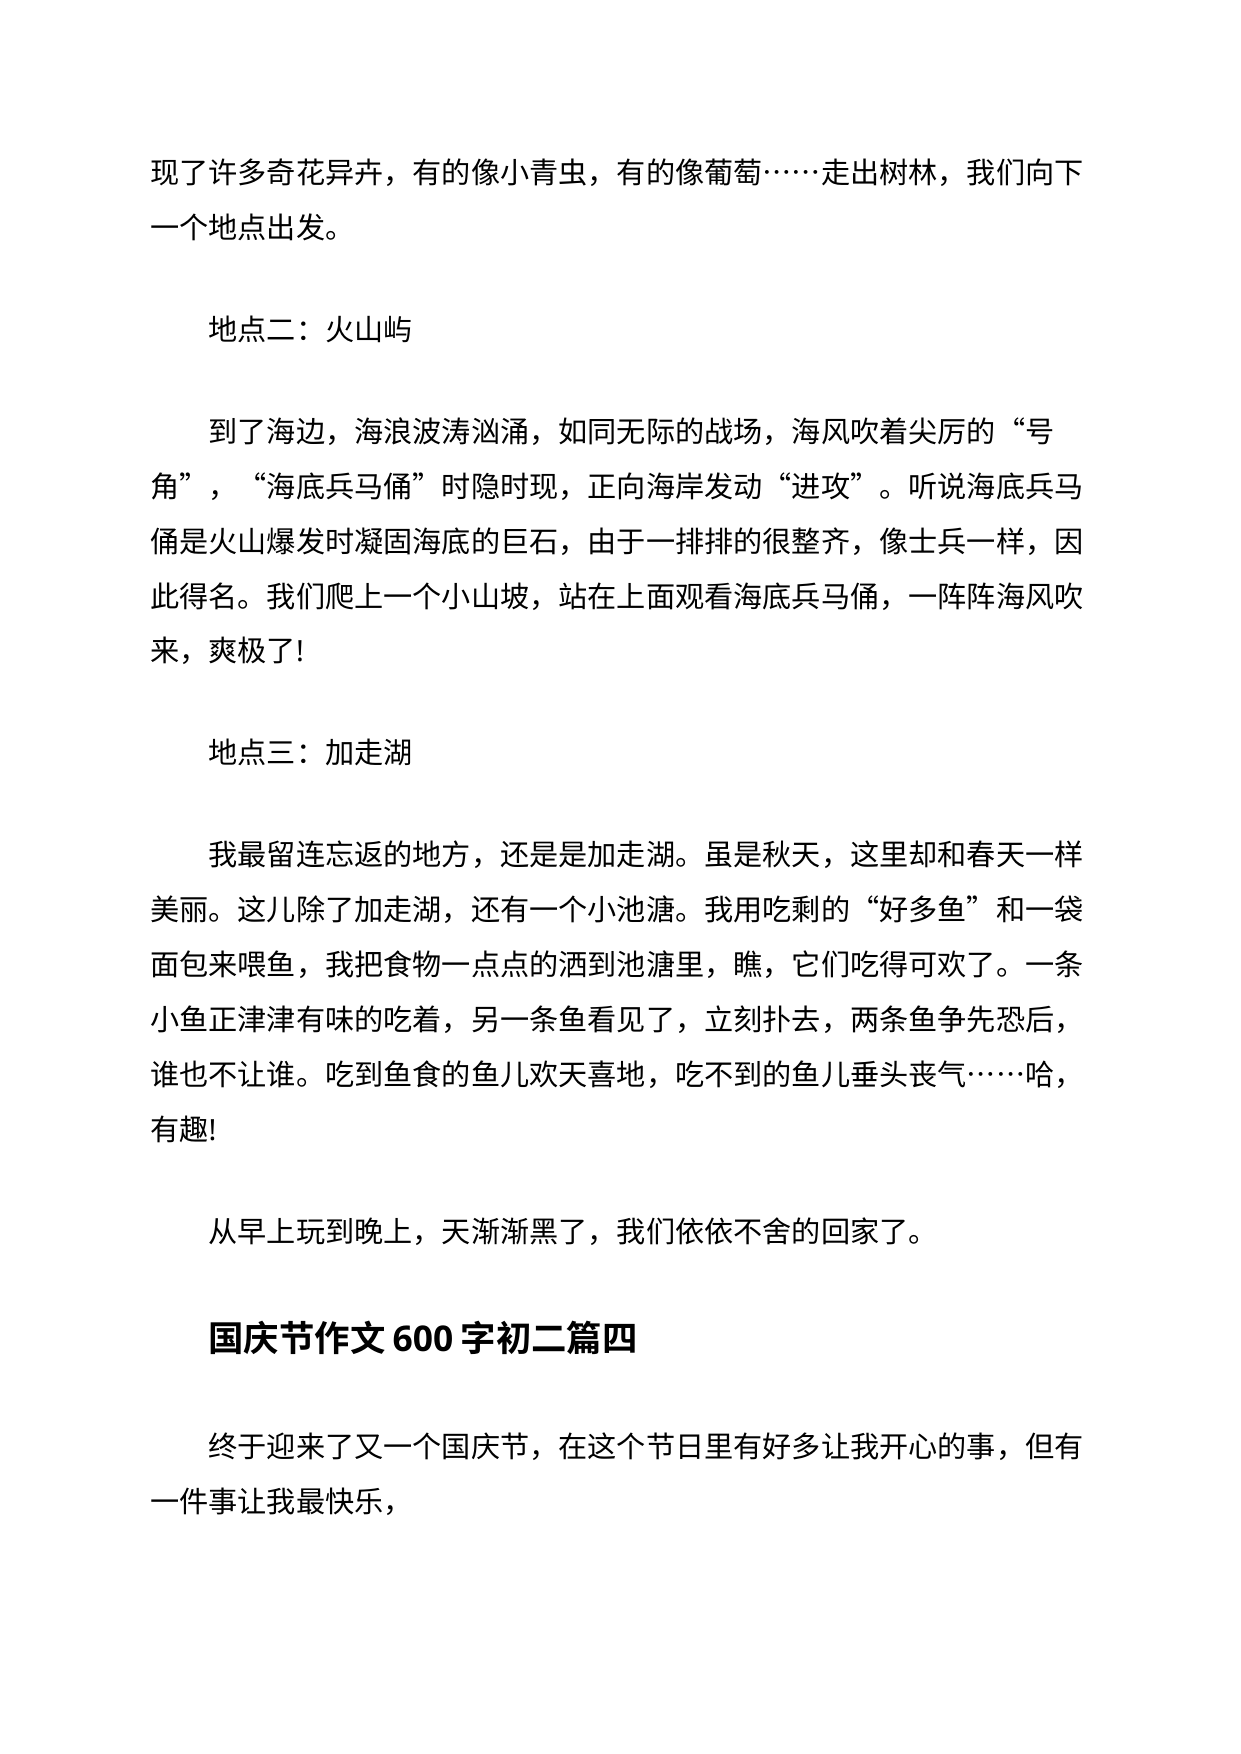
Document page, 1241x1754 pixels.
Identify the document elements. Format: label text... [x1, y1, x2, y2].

text 我最留连忘返的地方，还是是加走湖。虽是秋天，这里却和春天一样美丽。这儿除了加走湖，还有一个小池溏。我用吃剩的“好多鱼”和一袋面包来喂鱼，我把食物一点点的洒到池溏里，瞧，它们吃得可欢了。一条小鱼正津津有味的吃着，另一条鱼看见了，立刻扑去，两条鱼争先恐后，谁也不让谁。吃到鱼食的鱼儿欢天喜地，吃不到的鱼儿垂头丧气……哈，有趣! [150, 832, 1090, 1149]
text 地点三：加走湖 [150, 730, 1090, 772]
text 到了海边，海浪波涛汹涌，如同无际的战场，海风吹着尖厉的“号角”，“海底兵马俑”时隐时现，正向海岸发动“进攻”。听说海底兵马俑是火山爆发时凝固海底的巨石，由于一排排的很整齐，像士兵一样，因此得名。我们爬上一个小山坡，站在上面观看海底兵马俑，一阵阵海风吹来，爽极了! [150, 408, 1090, 670]
text 从早上玩到晚上，天渐渐黑了，我们依依不舍的回家了。 [150, 1208, 1090, 1251]
text 地点二：火山屿 [150, 307, 1090, 349]
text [150, 150, 1090, 247]
text 终于迎来了又一个国庆节，在这个节日里有好多让我开心的事，但有一件事让我最快乐， [150, 1423, 1090, 1521]
text 国庆节作文600字初二篇四 [150, 1310, 1090, 1361]
